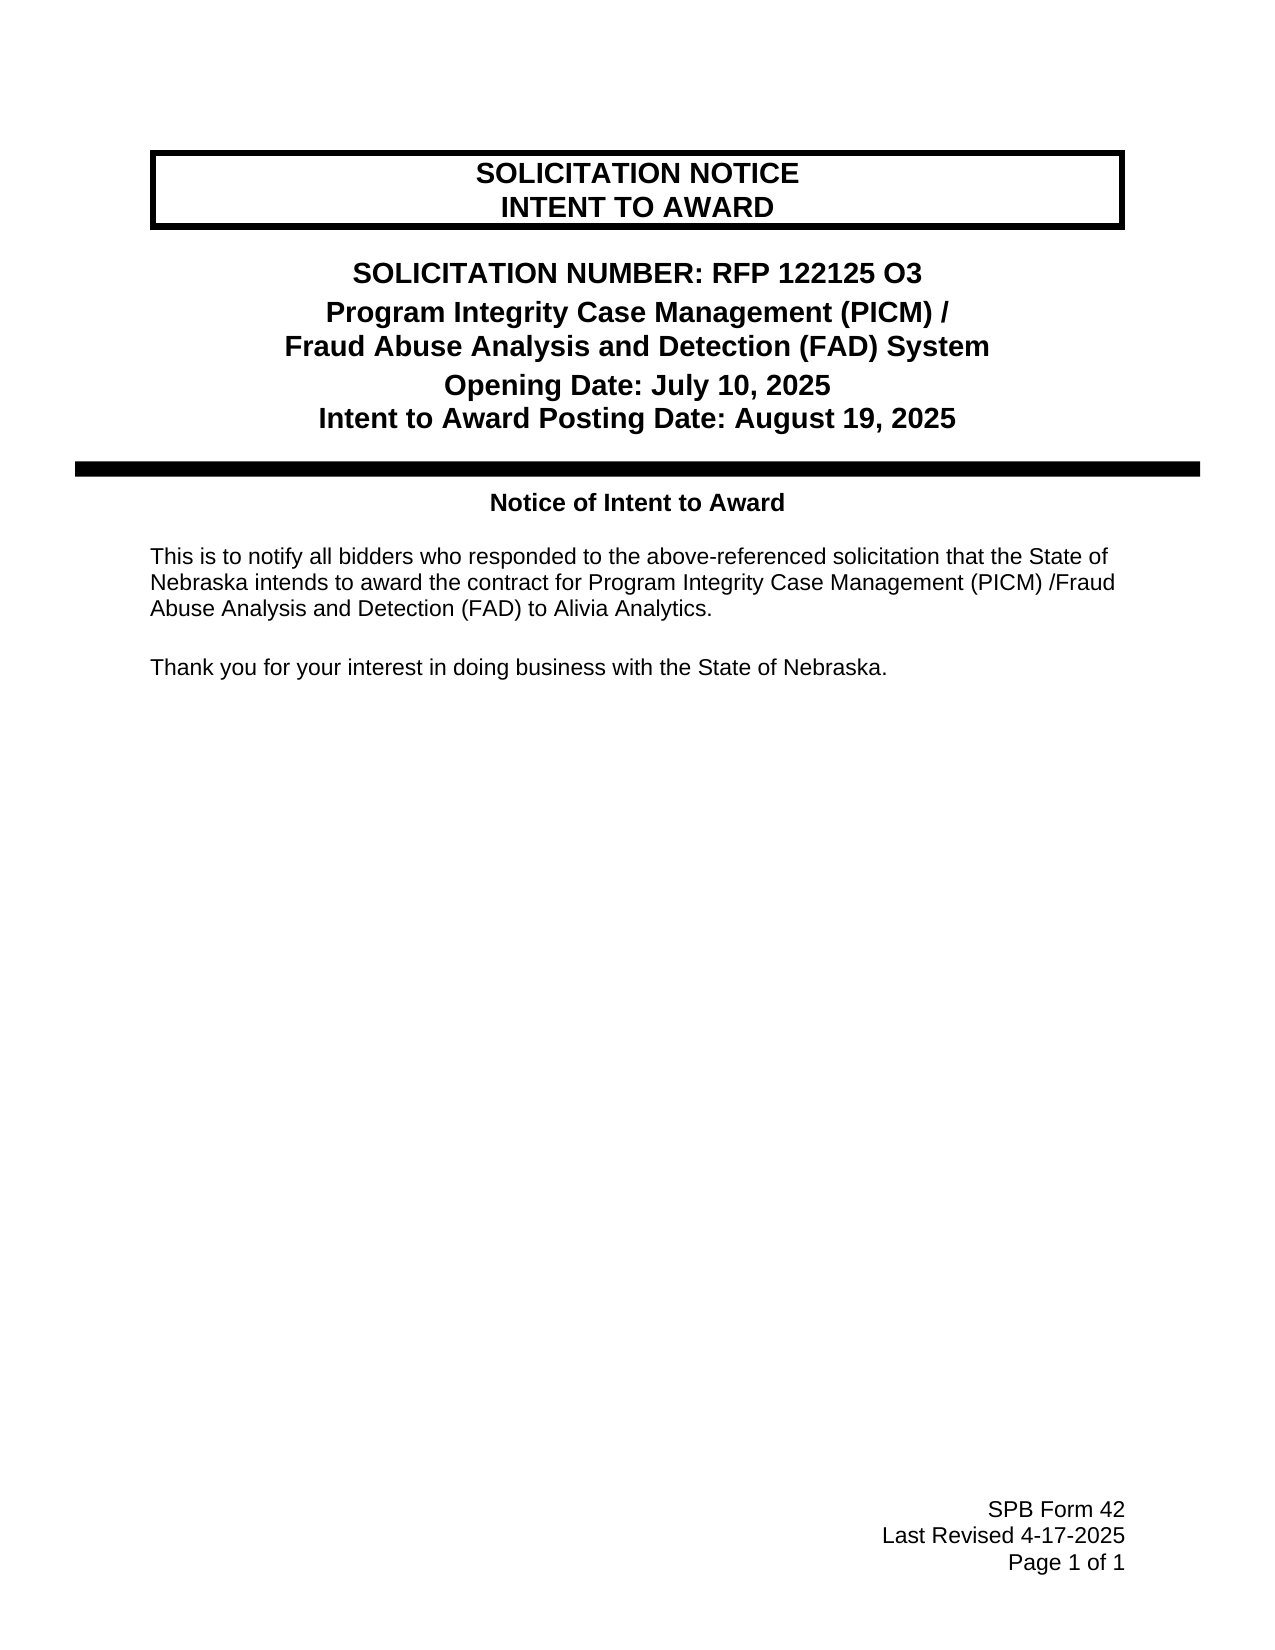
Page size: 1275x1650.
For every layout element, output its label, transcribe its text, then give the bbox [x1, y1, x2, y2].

subtitle Notice of Intent to Award [150, 488, 1125, 516]
list SOLICITATION NUMBER: RFP 122125 O3 [150, 256, 1125, 289]
text Thank you for your interest in doing business with the State of Nebraska. [150, 654, 1125, 680]
text Intent to Award Posting Date: August 19, 2025 [150, 401, 1125, 435]
text Opening Date: July 10, 2025 [150, 368, 1125, 401]
list This is to notify all bidders who responded to the above-referenced solicitation that the State of Nebraska intends to award the contract for Program Integrity Case Management (PICM) /Fraud Abuse Analysis and Detection (FAD) to Alivia Analytics. [150, 543, 1125, 622]
list Program Integrity Case Management (PICM) / Fraud Abuse Analysis and Detection (FAD) System [150, 295, 1125, 362]
table_header SOLICITATION NOTICE INTENT TO AWARD [156, 156, 1119, 223]
